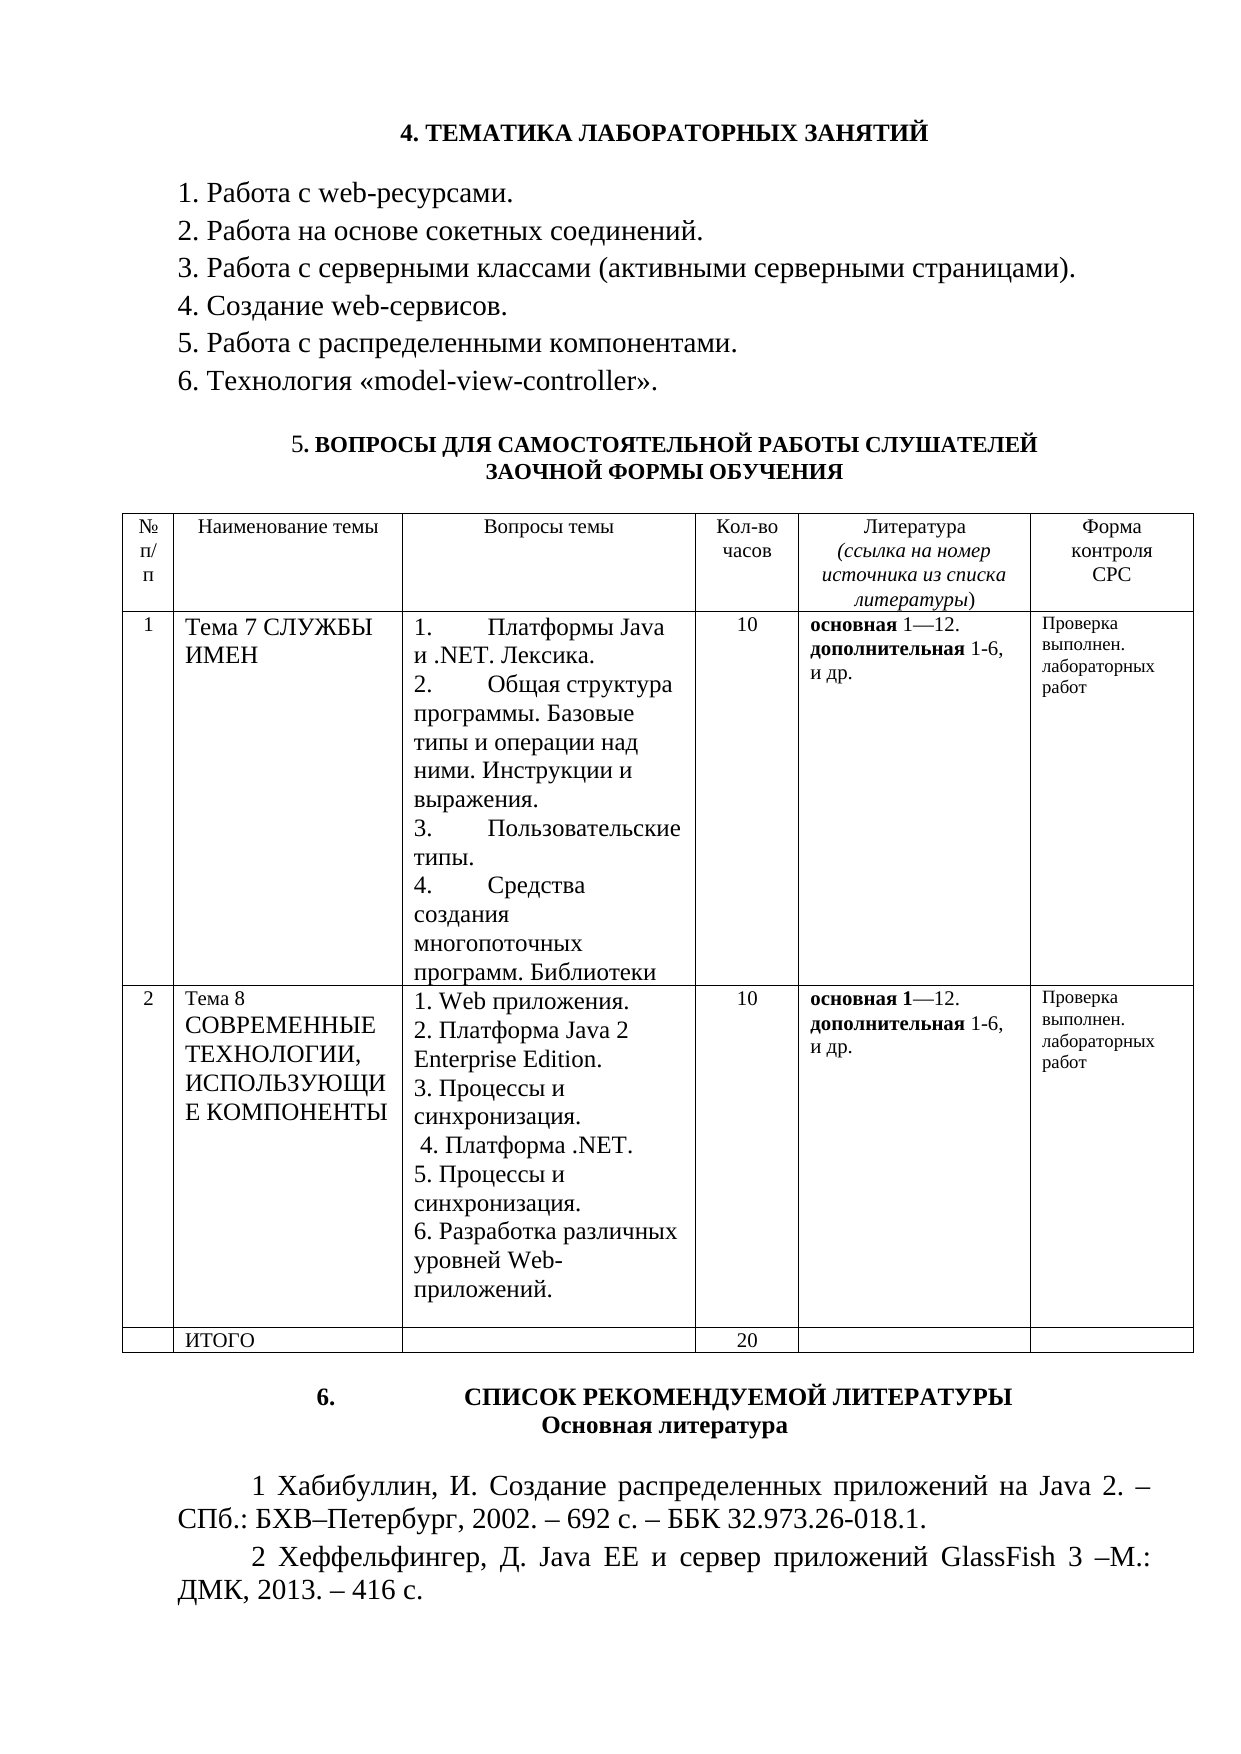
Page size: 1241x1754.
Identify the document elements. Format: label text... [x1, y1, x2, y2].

text 1. Работа с web-ресурсами. [177, 176, 1152, 209]
table_cell Платформы Java и .NET. Лексика. Общая структура программы. Базовые типы и операции над ними. Инструкции и выражения. Пользовательские типы. Средства создания многопоточных программ. Библиотеки [403, 612, 695, 985]
table_cell [1031, 1328, 1193, 1352]
table_cell Проверка выполнен. лабораторных работ [1031, 986, 1193, 1327]
table_header Литература (ссылка на номер источника из списка литературы) [799, 514, 1030, 611]
table_cell 1 [123, 612, 173, 985]
text 4. Создание web-сервисов. [177, 288, 1152, 322]
table_cell Тема 7 СЛУЖБЫ ИМЕН [174, 612, 402, 985]
table_cell 10 [696, 612, 798, 985]
table_header Наименование темы [174, 514, 402, 611]
text 2. Работа на основе сокетных соединений. [177, 213, 1152, 247]
table_header Форма контроля СРС [1031, 514, 1193, 611]
text 5. ВОПРОСЫ ДЛЯ САМОСТОЯТЕЛЬНОЙ РАБОТЫ СЛУШАТЕЛЕЙ [177, 429, 1152, 458]
table_cell ИТОГО [174, 1328, 402, 1352]
table_cell [799, 1328, 1030, 1352]
table_header Вопросы темы [403, 514, 695, 611]
table_cell основная 1—12. дополнительная 1-6, и др. [799, 986, 1030, 1327]
table_cell [123, 1328, 173, 1352]
table_cell Тема 8 СОВРЕМЕННЫЕ ТЕХНОЛОГИИ, ИСПОЛЬЗУЮЩИЕ КОМПОНЕНТЫ [174, 986, 402, 1327]
text Основная литература [177, 1410, 1152, 1439]
table_cell 1. Web приложения. 2. Платформа Java 2 Enterprise Edition. 3. Процессы и синхронизация. 4. Платформа .NET. 5. Процессы и синхронизация. 6. Разработка различных уровней Web-приложений. [403, 986, 695, 1327]
text 1 Хабибуллин, И. Создание распределенных приложений на Java 2. – СПб.: БХВ–Петербург, 2002. – 692 с. – ББК 32.973.26-018.1. [177, 1468, 1152, 1535]
table_cell 10 [696, 986, 798, 1327]
table_cell [403, 1328, 695, 1352]
list СПИСОК РЕКОМЕНДУЕМОЙ ЛИТЕРАТУРЫ [177, 1382, 1152, 1410]
table_cell Проверка выполнен. лабораторных работ [1031, 612, 1193, 985]
text 5. Работа с распределенными компонентами. [177, 326, 1152, 359]
text ЗАОЧНОЙ ФОРМЫ ОБУЧЕНИЯ [177, 458, 1152, 484]
text 6. Технология «model-view-controller». [177, 363, 1152, 397]
table_header № п/п [123, 514, 173, 611]
text 2 Хеффельфингер, Д. Java EE и сервер приложений GlassFish 3 –М.: ДМК, 2013. – 416 с. [177, 1539, 1152, 1606]
table_cell 20 [696, 1328, 798, 1352]
text 3. Работа с серверными классами (активными серверными страницами). [177, 251, 1152, 284]
table_header Кол-во часов [696, 514, 798, 611]
table_cell 2 [123, 986, 173, 1327]
text 4. ТЕМАТИКА ЛАБОРАТОРНЫХ ЗАНЯТИЙ [177, 118, 1152, 147]
table_cell основная 1—12. дополнительная 1-6, и др. [799, 612, 1030, 985]
